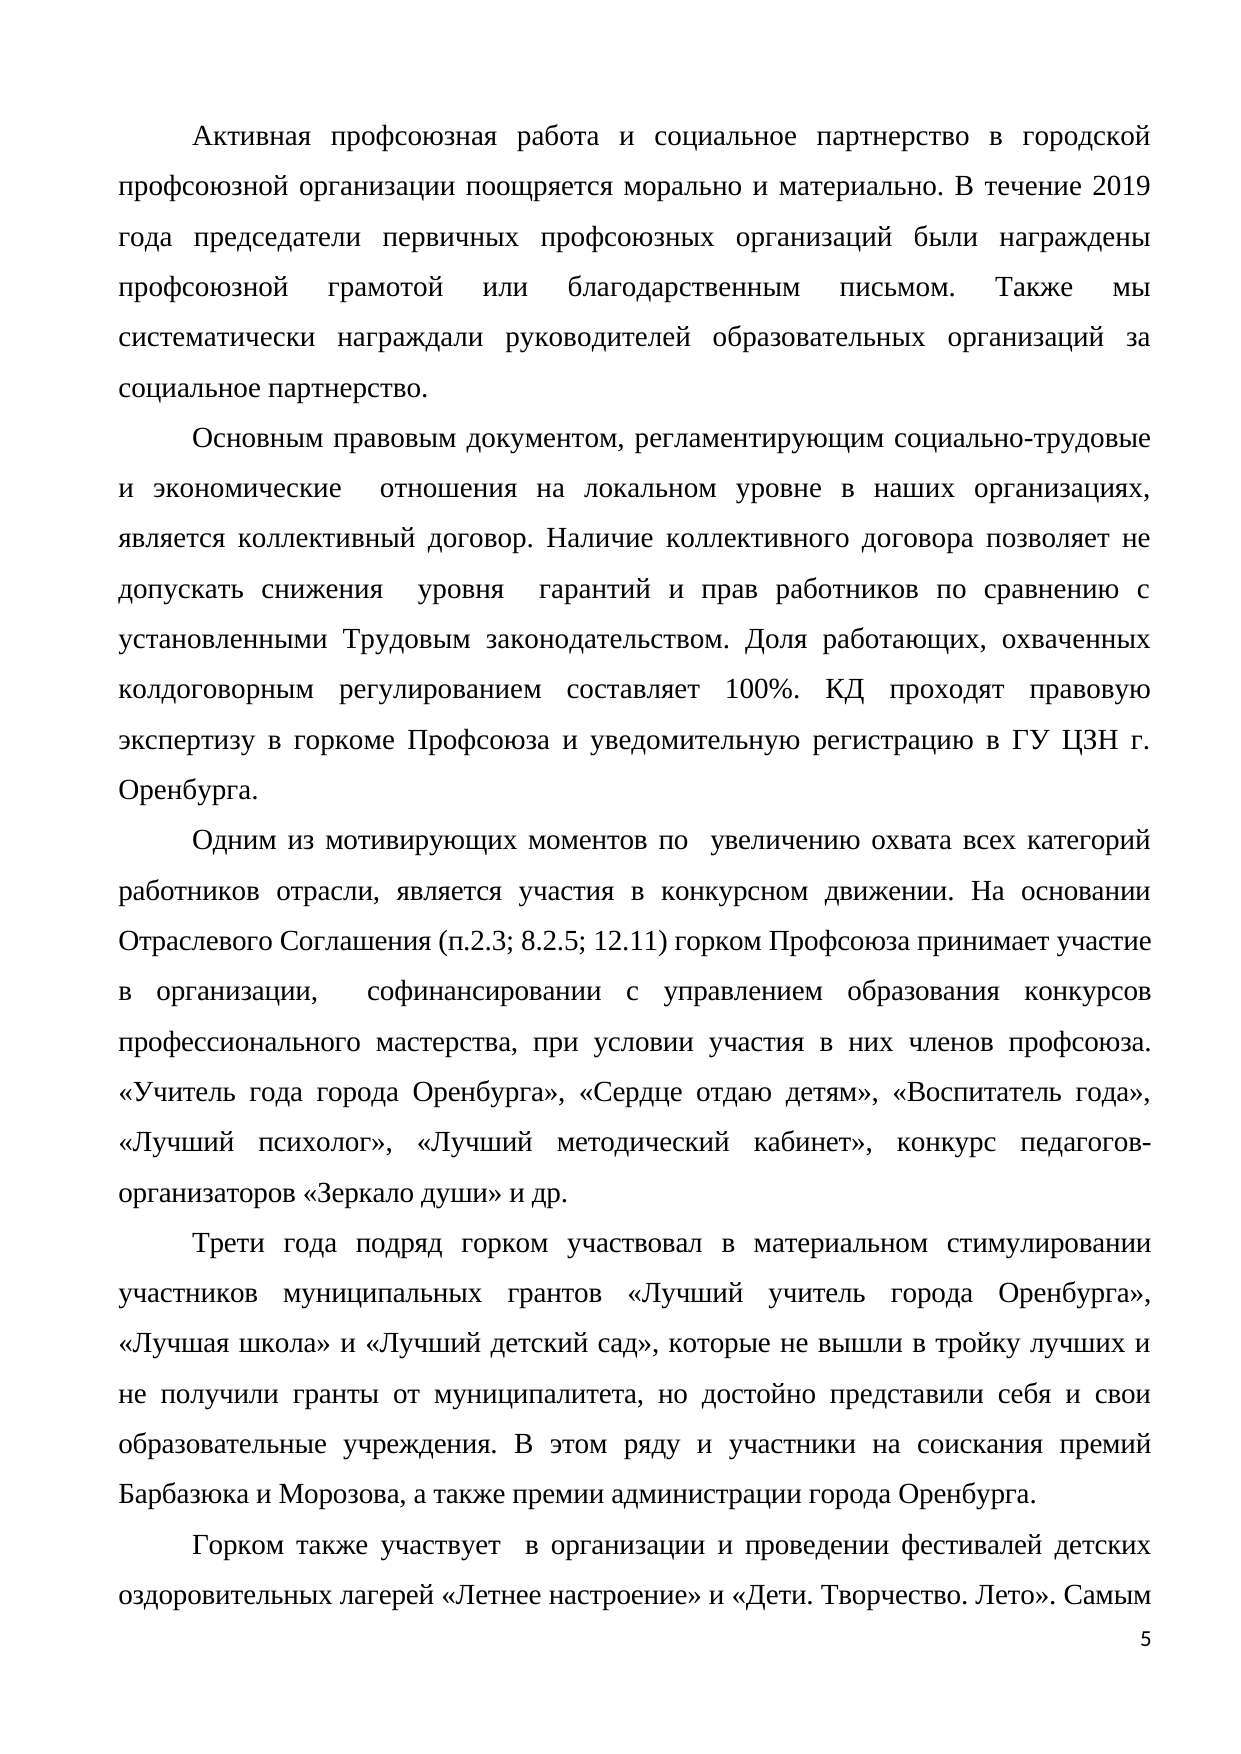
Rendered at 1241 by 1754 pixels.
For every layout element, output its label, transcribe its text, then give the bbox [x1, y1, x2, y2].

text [118, 1527, 1152, 1611]
text Трети года подряд горком участвовал в материальном стимулировании участников муниципальных грантов «Лучший учитель города Оренбурга», «Лучшая школа» и «Лучший детский сад», которые не вышли в тройку лучших и не получили гранты от муниципалитета, но достойно представили себя и свои образовательные учреждения. В этом ряду и участники на соискания премий Барбазюка и Морозова, а также премии администрации города Оренбурга. [118, 1225, 1152, 1510]
text Активная профсоюзная работа и социальное партнерство в городской профсоюзной организации поощряется морально и материально. В течение 2019 года председатели первичных профсоюзных организаций были награждены профсоюзной грамотой или благодарственным письмом. Также мы систематически награждали руководителей образовательных организаций за социальное партнерство. [118, 118, 1152, 403]
text Основным правовым документом, регламентирующим социально-трудовые и экономические отношения на локальном уровне в наших организациях, является коллективный договор. Наличие коллективного договора позволяет не допускать снижения уровня гарантий и прав работников по сравнению с установленными Трудовым законодательством. Доля работающих, охваченных колдоговорным регулированием составляет 100%. КД проходят правовую экспертизу в горкоме Профсоюза и уведомительную регистрацию в ГУ ЦЗН г. Оренбурга. [118, 420, 1152, 806]
text Одним из мотивирующих моментов по увеличению охвата всех категорий работников отрасли, является участия в конкурсном движении. На основании Отраслевого Соглашения (п.2.3; 8.2.5; 12.11) горком Профсоюза принимает участие в организации, софинансировании с управлением образования конкурсов профессионального мастерства, при условии участия в них членов профсоюза. «Учитель года города Оренбурга», «Сердце отдаю детям», «Воспитатель года», «Лучший психолог», «Лучший методический кабинет», конкурс педагогов-организаторов «Зеркало души» и др. [118, 822, 1152, 1208]
